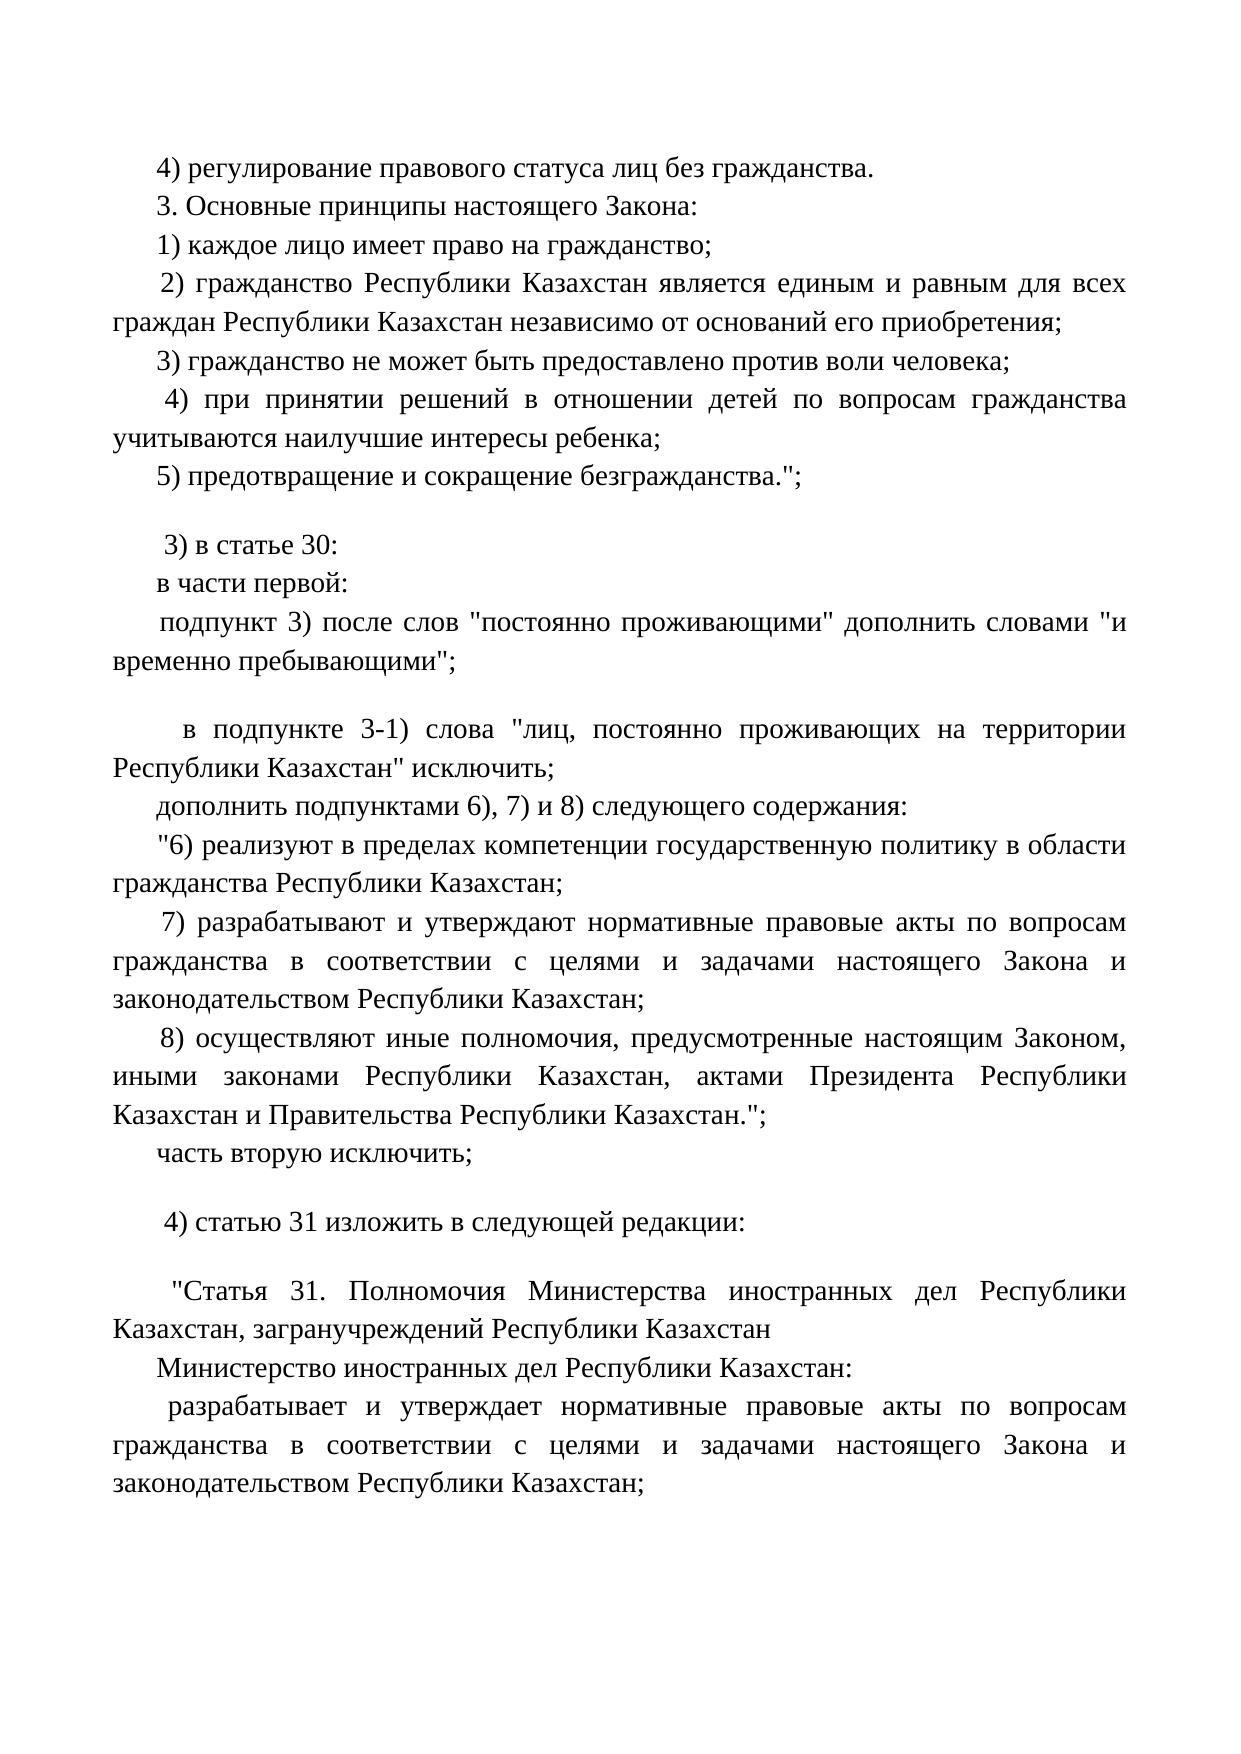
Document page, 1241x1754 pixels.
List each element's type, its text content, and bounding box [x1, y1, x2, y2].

text "Статья 31. Полномочия Министерства иностранных дел Республики Казахстан, загранучреждений Республики Казахстан [112, 1273, 1128, 1345]
text разрабатывает и утверждает нормативные правовые акты по вопросам гражданства в соответствии с целями и задачами настоящего Закона и законодательством Республики Казахстан; [112, 1388, 1128, 1499]
text 1) каждое лицо имеет право на гражданство; [112, 227, 1128, 261]
text 4) при принятии решений в отношении детей по вопросам гражданства учитываются наилучшие интересы ребенка; [112, 381, 1128, 453]
text "6) реализуют в пределах компетенции государственную политику в области гражданства Республики Казахстан; [112, 827, 1128, 899]
text 3. Основные принципы настоящего Закона: [112, 188, 1128, 222]
text дополнить подпунктами 6), 7) и 8) следующего содержания: [112, 788, 1128, 822]
text 7) разрабатывают и утверждают нормативные правовые акты по вопросам гражданства в соответствии с целями и задачами настоящего Закона и законодательством Республики Казахстан; [112, 904, 1128, 1015]
text 5) предотвращение и сокращение безгражданства."; [112, 458, 1128, 492]
text 4) статью 31 изложить в следующей редакции: [112, 1204, 1128, 1238]
text 4) регулирование правового статуса лиц без гражданства. [112, 150, 1128, 183]
text Министерство иностранных дел Республики Казахстан: [112, 1350, 1128, 1383]
text 8) осуществляют иные полномочия, предусмотренные настоящим Законом, иными законами Республики Казахстан, актами Президента Республики Казахстан и Правительства Республики Казахстан."; [112, 1020, 1128, 1130]
text подпункт 3) после слов "постоянно проживающими" дополнить словами "и временно пребывающими"; [112, 604, 1128, 676]
text 3) в статье 30: [112, 527, 1128, 561]
text 3) гражданство не может быть предоставлено против воли человека; [112, 343, 1128, 376]
text часть вторую исключить; [112, 1135, 1128, 1169]
text в подпункте 3-1) слова "лиц, постоянно проживающих на территории Республики Казахстан" исключить; [112, 711, 1128, 783]
text 2) гражданство Республики Казахстан является единым и равным для всех граждан Республики Казахстан независимо от оснований его приобретения; [112, 266, 1128, 338]
text в части первой: [112, 566, 1128, 599]
